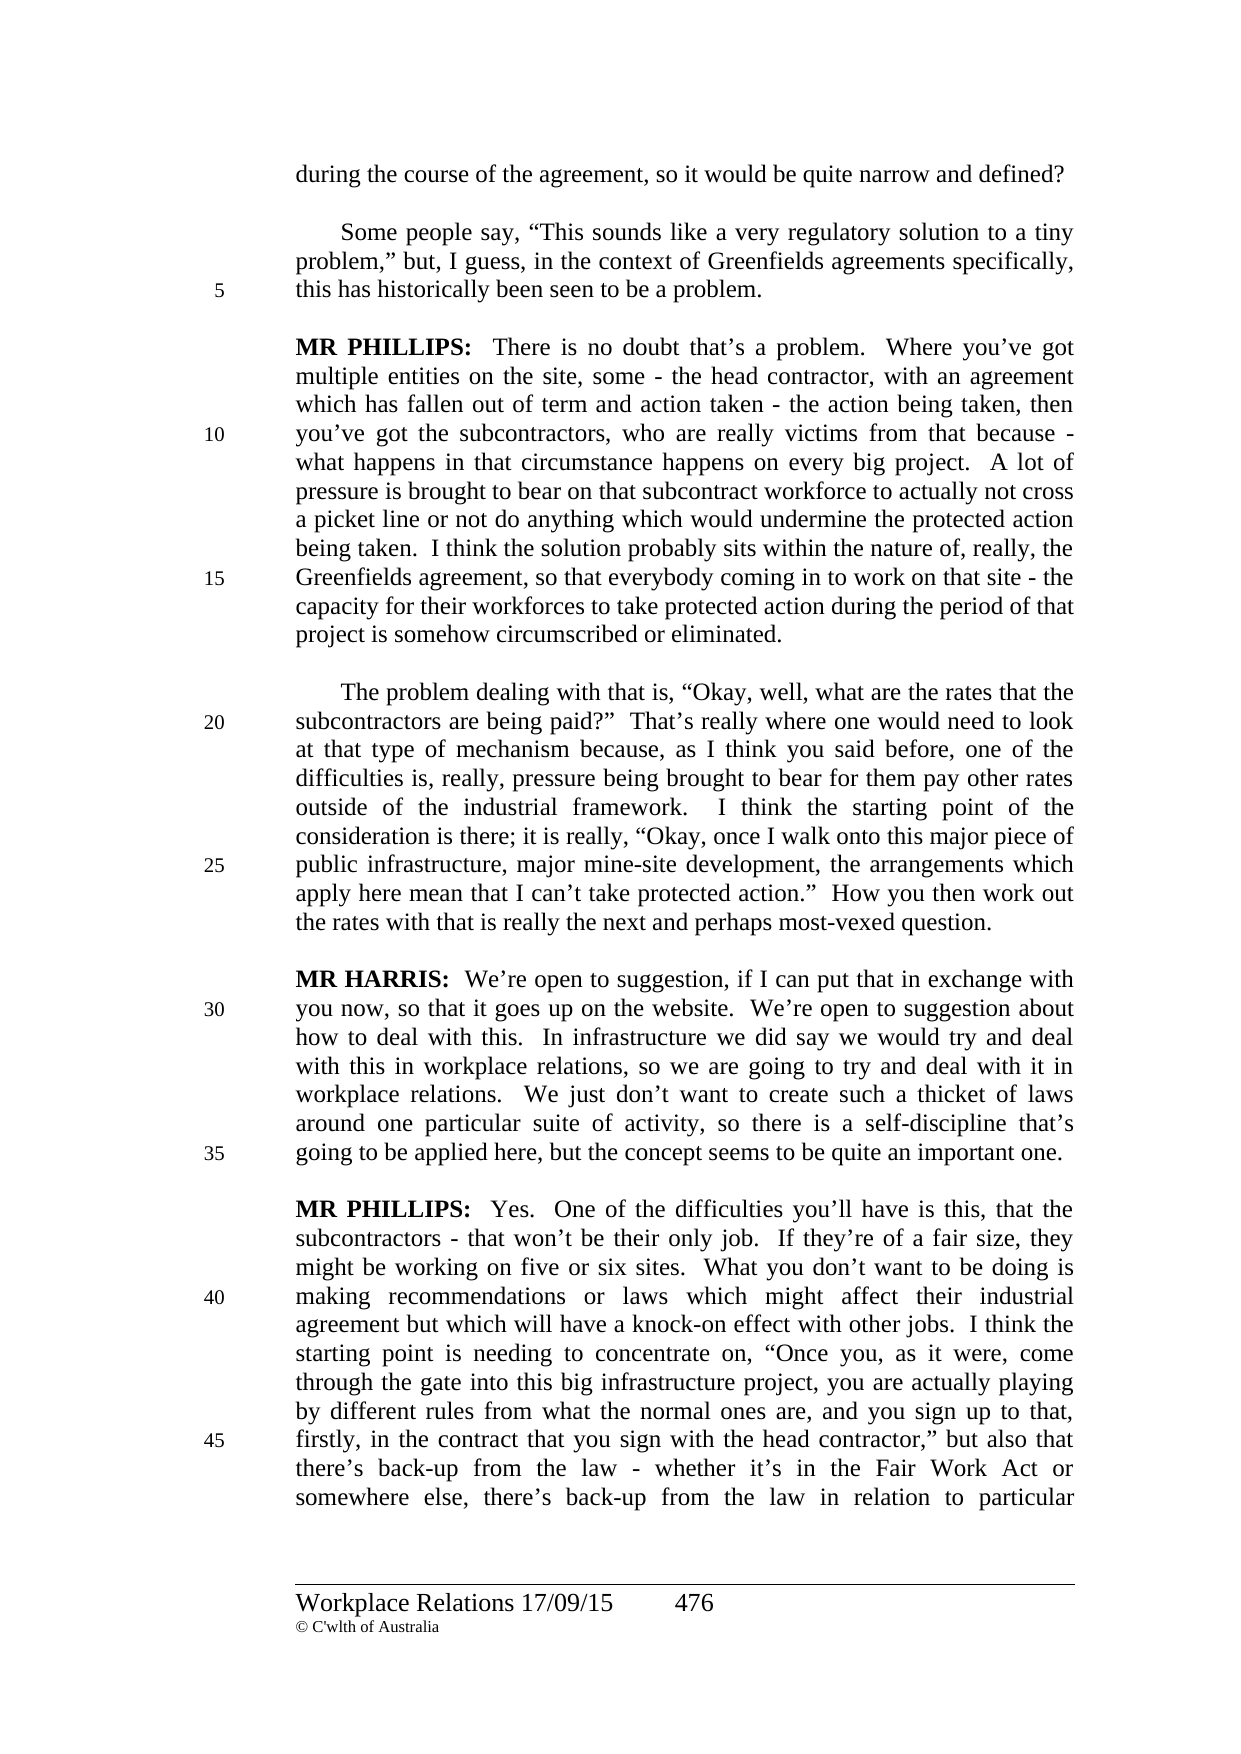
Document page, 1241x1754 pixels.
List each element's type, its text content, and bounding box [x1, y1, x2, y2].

text Some people say, “This sounds like a very regulatory solution to a tiny problem,” but, I guess, in the context of Greenfields agreements specifically, this has historically been seen to be a problem. [295, 217, 1075, 303]
text MR HARRIS: We’re open to suggestion, if I can put that in exchange with you now, so that it goes up on the website. We’re open to suggestion about how to deal with this. In infrastructure we did say we would try and deal with this in workplace relations, so we are going to try and deal with it in workplace relations. We just don’t want to create such a thicket of laws around one particular suite of activity, so there is a self-discipline that’s going to be applied here, but the concept seems to be quite an important one. [295, 964, 1075, 1166]
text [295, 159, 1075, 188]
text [295, 1194, 1075, 1511]
text The problem dealing with that is, “Okay, well, what are the rates that the subcontractors are being paid?” That’s really where one would need to look at that type of mechanism because, as I think you said before, one of the difficulties is, really, pressure being brought to bear for them pay other rates outside of the industrial framework. I think the starting point of the consideration is there; it is really, “Okay, once I walk onto this major piece of public infrastructure, major mine-site development, the arrangements which apply here mean that I can’t take protected action.” How you then work out the rates with that is really the next and perhaps most-vexed question. [295, 677, 1075, 936]
text MR PHILLIPS: There is no doubt that’s a problem. Where you’ve got multiple entities on the site, some - the head contractor, with an agreement which has fallen out of term and action taken - the action being taken, then you’ve got the subcontractors, who are really victims from that because - what happens in that circumstance happens on every big project. A lot of pressure is brought to bear on that subcontract workforce to actually not cross a picket line or not do anything which would undermine the protected action being taken. I think the solution probably sits within the nature of, really, the Greenfields agreement, so that everybody coming in to work on that site - the capacity for their workforces to take protected action during the period of that project is somehow circumscribed or eliminated. [295, 332, 1075, 648]
